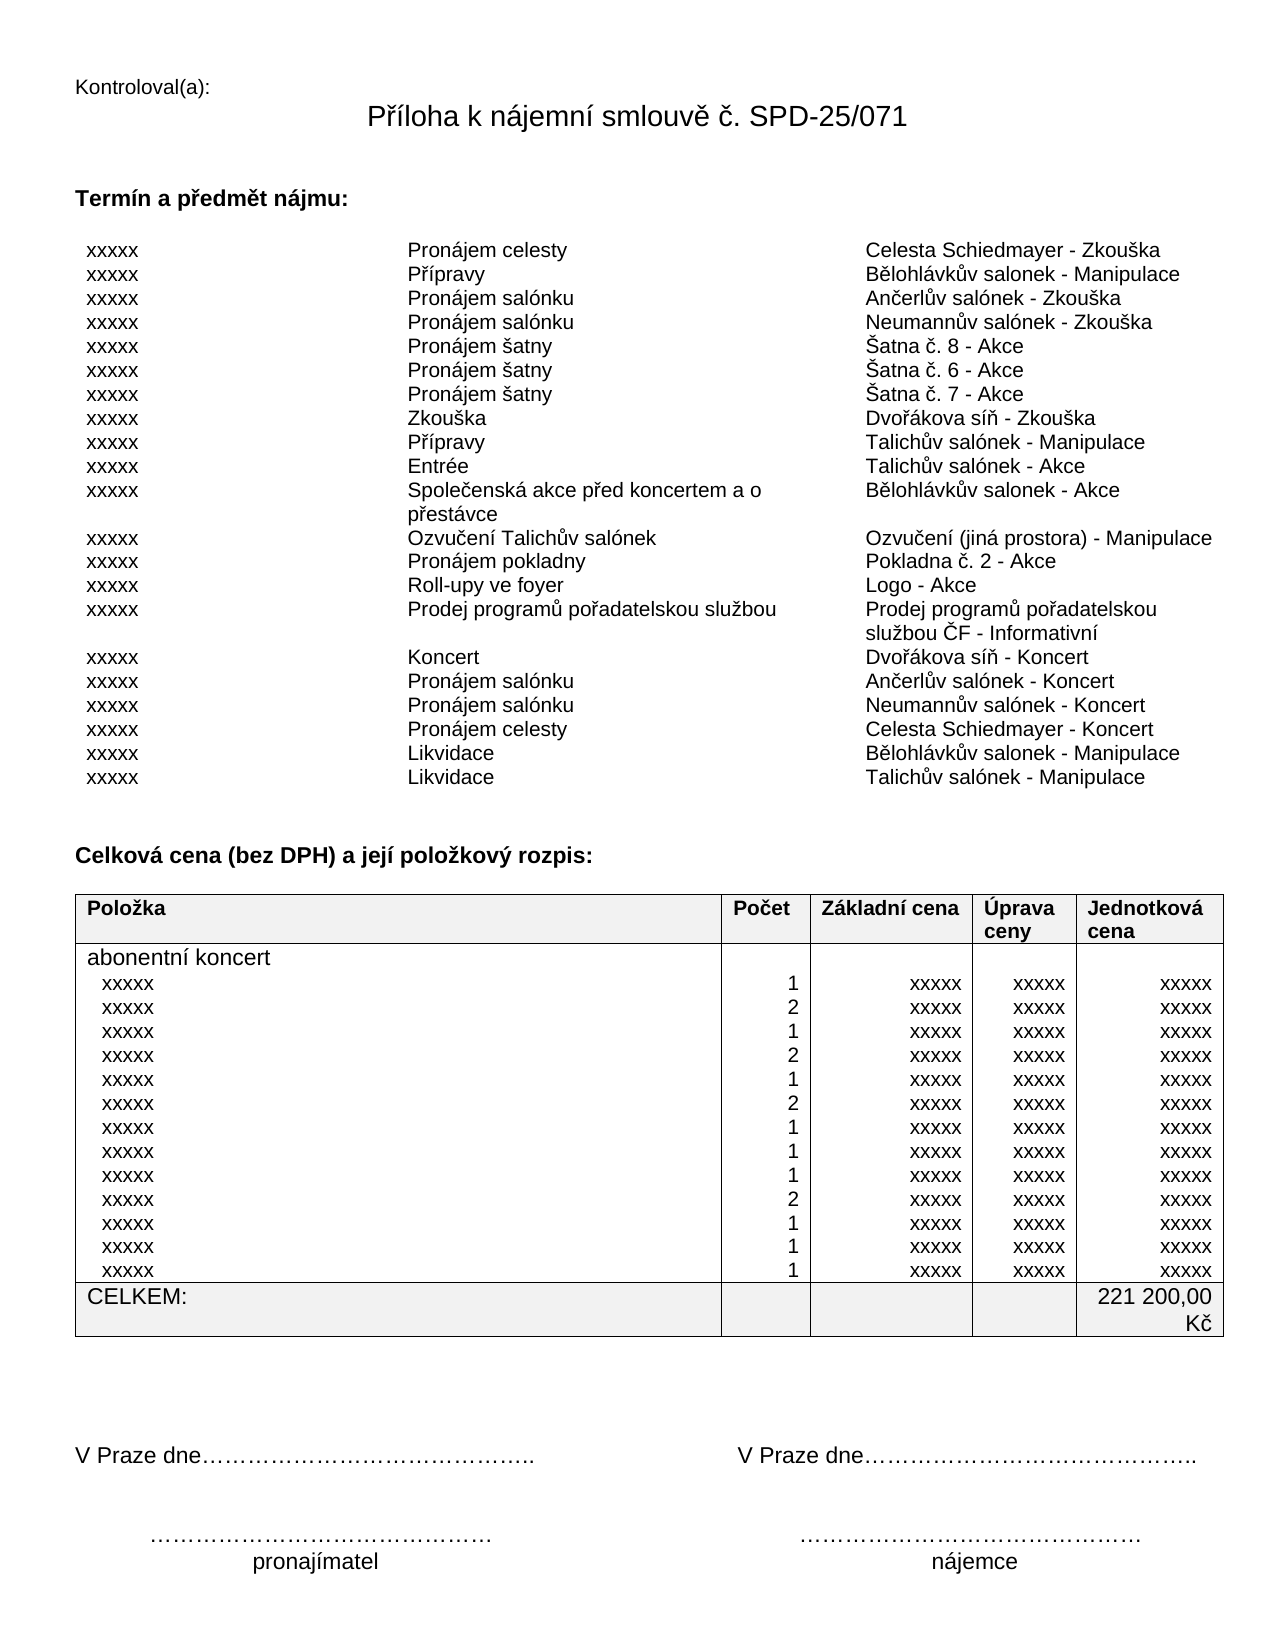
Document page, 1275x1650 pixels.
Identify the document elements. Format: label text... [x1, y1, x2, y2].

table_cell xxxxx [75, 693, 396, 717]
table_cell 1 [722, 1067, 810, 1091]
table_cell Celesta Schiedmayer - Koncert [854, 717, 1238, 741]
table_cell xxxxx [76, 1019, 721, 1043]
table_cell xxxxx [1077, 1115, 1223, 1138]
table_cell xxxxx [973, 1139, 1076, 1162]
table_header Pronájem celesty [396, 238, 854, 262]
table_cell xxxxx [811, 1115, 972, 1138]
table_cell Ozvučení Talichův salónek [396, 525, 854, 549]
table_cell xxxxx [75, 310, 396, 334]
table_cell Logo - Akce [854, 573, 1238, 597]
table_cell xxxxx [973, 1210, 1076, 1234]
table_cell xxxxx [76, 1186, 721, 1210]
table_cell xxxxx [811, 1043, 972, 1067]
table_header Celesta Schiedmayer - Zkouška [854, 238, 1238, 262]
table_cell [1077, 944, 1223, 971]
table_cell xxxxx [76, 1139, 721, 1162]
table_cell xxxxx [1077, 1019, 1223, 1043]
table_header Základní cena [811, 895, 972, 943]
table_cell xxxxx [76, 1091, 721, 1114]
table_cell 1 [722, 1139, 810, 1162]
table_cell xxxxx [973, 1067, 1076, 1091]
table_cell xxxxx [75, 430, 396, 453]
table_cell 1 [722, 1019, 810, 1043]
table_cell xxxxx [75, 741, 396, 765]
table_cell Pronájem salónku [396, 310, 854, 334]
table_cell 2 [722, 1186, 810, 1210]
table_cell xxxxx [75, 717, 396, 741]
text ……………………………………… ……………………………………… [75, 1521, 1200, 1548]
table_cell xxxxx [76, 1043, 721, 1067]
table_cell Pronájem šatny [396, 382, 854, 406]
text Příloha k nájemní smlouvě č. SPD-25/071 [75, 99, 1200, 132]
table_cell Přípravy [396, 262, 854, 286]
table_cell xxxxx [75, 382, 396, 406]
table_cell xxxxx [75, 454, 396, 477]
table_cell xxxxx [1077, 995, 1223, 1019]
table_cell xxxxx [811, 971, 972, 995]
table_cell xxxxx [75, 406, 396, 429]
table_cell xxxxx [75, 765, 396, 789]
table_cell xxxxx [75, 549, 396, 573]
table_cell Talichův salónek - Manipulace [854, 430, 1238, 453]
table_cell [722, 944, 810, 971]
table_cell Dvořákova síň - Koncert [854, 645, 1238, 669]
table_cell Koncert [396, 645, 854, 669]
table_cell xxxxx [973, 1043, 1076, 1067]
table_cell Likvidace [396, 765, 854, 789]
table_cell [973, 944, 1076, 971]
table_cell xxxxx [75, 525, 396, 549]
text pronajímatel nájemce [75, 1548, 1200, 1574]
table_cell xxxxx [75, 358, 396, 382]
table_cell Pronájem salónku [396, 286, 854, 310]
text V Praze dne…………………………………….. V Praze dne…………………………………….. [75, 1442, 1200, 1469]
table_cell xxxxx [75, 645, 396, 669]
table_cell Šatna č. 6 - Akce [854, 358, 1238, 382]
table_cell xxxxx [75, 262, 396, 286]
table_cell xxxxx [76, 1258, 721, 1282]
table_header Počet [722, 895, 810, 943]
table_cell 1 [722, 1234, 810, 1258]
table_cell 2 [722, 1091, 810, 1114]
table_cell 2 [722, 1043, 810, 1067]
table_cell Šatna č. 7 - Akce [854, 382, 1238, 406]
table_cell Bělohlávkův salonek - Manipulace [854, 262, 1238, 286]
table_cell xxxxx [76, 1234, 721, 1258]
table_cell xxxxx [973, 1091, 1076, 1114]
table_cell Pronájem šatny [396, 334, 854, 358]
table_cell xxxxx [811, 995, 972, 1019]
table_cell Pronájem šatny [396, 358, 854, 382]
table_cell 1 [722, 1115, 810, 1138]
text Celková cena (bez DPH) a její položkový rozpis: [75, 842, 1200, 868]
text Kontroloval(a): [75, 75, 1200, 99]
table_cell xxxxx [973, 1115, 1076, 1138]
table_cell [722, 1283, 810, 1336]
table_cell Šatna č. 8 - Akce [854, 334, 1238, 358]
table_cell [811, 944, 972, 971]
table_cell xxxxx [811, 1091, 972, 1114]
table_cell xxxxx [973, 971, 1076, 995]
table_cell xxxxx [76, 1115, 721, 1138]
table_header Úprava ceny [973, 895, 1076, 943]
table_cell Bělohlávkův salonek - Manipulace [854, 741, 1238, 765]
table_cell xxxxx [973, 1258, 1076, 1282]
table_cell 1 [722, 971, 810, 995]
table_cell xxxxx [811, 1258, 972, 1282]
table_cell xxxxx [811, 1067, 972, 1091]
table_cell xxxxx [1077, 1186, 1223, 1210]
table_cell xxxxx [1077, 1043, 1223, 1067]
table_cell Dvořákova síň - Zkouška [854, 406, 1238, 429]
table_cell Pokladna č. 2 - Akce [854, 549, 1238, 573]
table_header xxxxx [75, 238, 396, 262]
table_cell 1 [722, 1258, 810, 1282]
table_cell xxxxx [811, 1163, 972, 1186]
table_cell Přípravy [396, 430, 854, 453]
table_cell xxxxx [1077, 1139, 1223, 1162]
table_cell [811, 1283, 972, 1336]
table_header Jednotková cena [1077, 895, 1223, 943]
table_cell xxxxx [1077, 1210, 1223, 1234]
table_cell xxxxx [973, 1234, 1076, 1258]
table_cell xxxxx [811, 1234, 972, 1258]
table_cell xxxxx [1077, 1163, 1223, 1186]
table_cell 1 [722, 1210, 810, 1234]
table_cell Ančerlův salónek - Zkouška [854, 286, 1238, 310]
table_cell xxxxx [75, 478, 396, 525]
table_cell xxxxx [76, 1067, 721, 1091]
table_cell xxxxx [811, 1139, 972, 1162]
table_cell Entrée [396, 454, 854, 477]
table_cell xxxxx [811, 1210, 972, 1234]
table_cell xxxxx [973, 1163, 1076, 1186]
table_cell 2 [722, 995, 810, 1019]
table_cell 221 200,00 Kč [1077, 1283, 1223, 1336]
table_cell xxxxx [75, 669, 396, 693]
table_cell xxxxx [76, 1210, 721, 1234]
table_cell 1 [722, 1163, 810, 1186]
table_cell Pronájem pokladny [396, 549, 854, 573]
table_cell Likvidace [396, 741, 854, 765]
table_cell xxxxx [75, 597, 396, 645]
table_cell [973, 1283, 1076, 1336]
table_cell xxxxx [973, 1019, 1076, 1043]
table_cell Talichův salónek - Akce [854, 454, 1238, 477]
table_cell xxxxx [75, 286, 396, 310]
table_cell xxxxx [75, 334, 396, 358]
table_cell xxxxx [1077, 1258, 1223, 1282]
table_cell xxxxx [76, 995, 721, 1019]
table_cell Pronájem celesty [396, 717, 854, 741]
text Termín a předmět nájmu: [75, 185, 1200, 212]
table_cell xxxxx [1077, 1067, 1223, 1091]
table_header Položka [76, 895, 721, 943]
table_cell xxxxx [76, 971, 721, 995]
table_cell xxxxx [811, 1019, 972, 1043]
table_cell xxxxx [75, 573, 396, 597]
table_cell xxxxx [973, 995, 1076, 1019]
table_cell abonentní koncert [76, 944, 721, 971]
table_cell xxxxx [811, 1186, 972, 1210]
table_cell Prodej programů pořadatelskou službou ČF - Informativní [854, 597, 1238, 645]
table_cell CELKEM: [76, 1283, 721, 1336]
table_cell Ančerlův salónek - Koncert [854, 669, 1238, 693]
table_cell Zkouška [396, 406, 854, 429]
table_cell xxxxx [1077, 971, 1223, 995]
table_cell Pronájem salónku [396, 669, 854, 693]
table_cell Ozvučení (jiná prostora) - Manipulace [854, 525, 1238, 549]
table_cell Neumannův salónek - Zkouška [854, 310, 1238, 334]
table_cell xxxxx [76, 1163, 721, 1186]
table_cell xxxxx [1077, 1234, 1223, 1258]
table_cell Pronájem salónku [396, 693, 854, 717]
table_cell xxxxx [1077, 1091, 1223, 1114]
table_cell Talichův salónek - Manipulace [854, 765, 1238, 789]
table_cell Bělohlávkův salonek - Akce [854, 478, 1238, 525]
table_cell xxxxx [973, 1186, 1076, 1210]
table_cell Společenská akce před koncertem a o přestávce [396, 478, 854, 525]
table_cell Prodej programů pořadatelskou službou [396, 597, 854, 645]
table_cell Roll-upy ve foyer [396, 573, 854, 597]
table_cell Neumannův salónek - Koncert [854, 693, 1238, 717]
